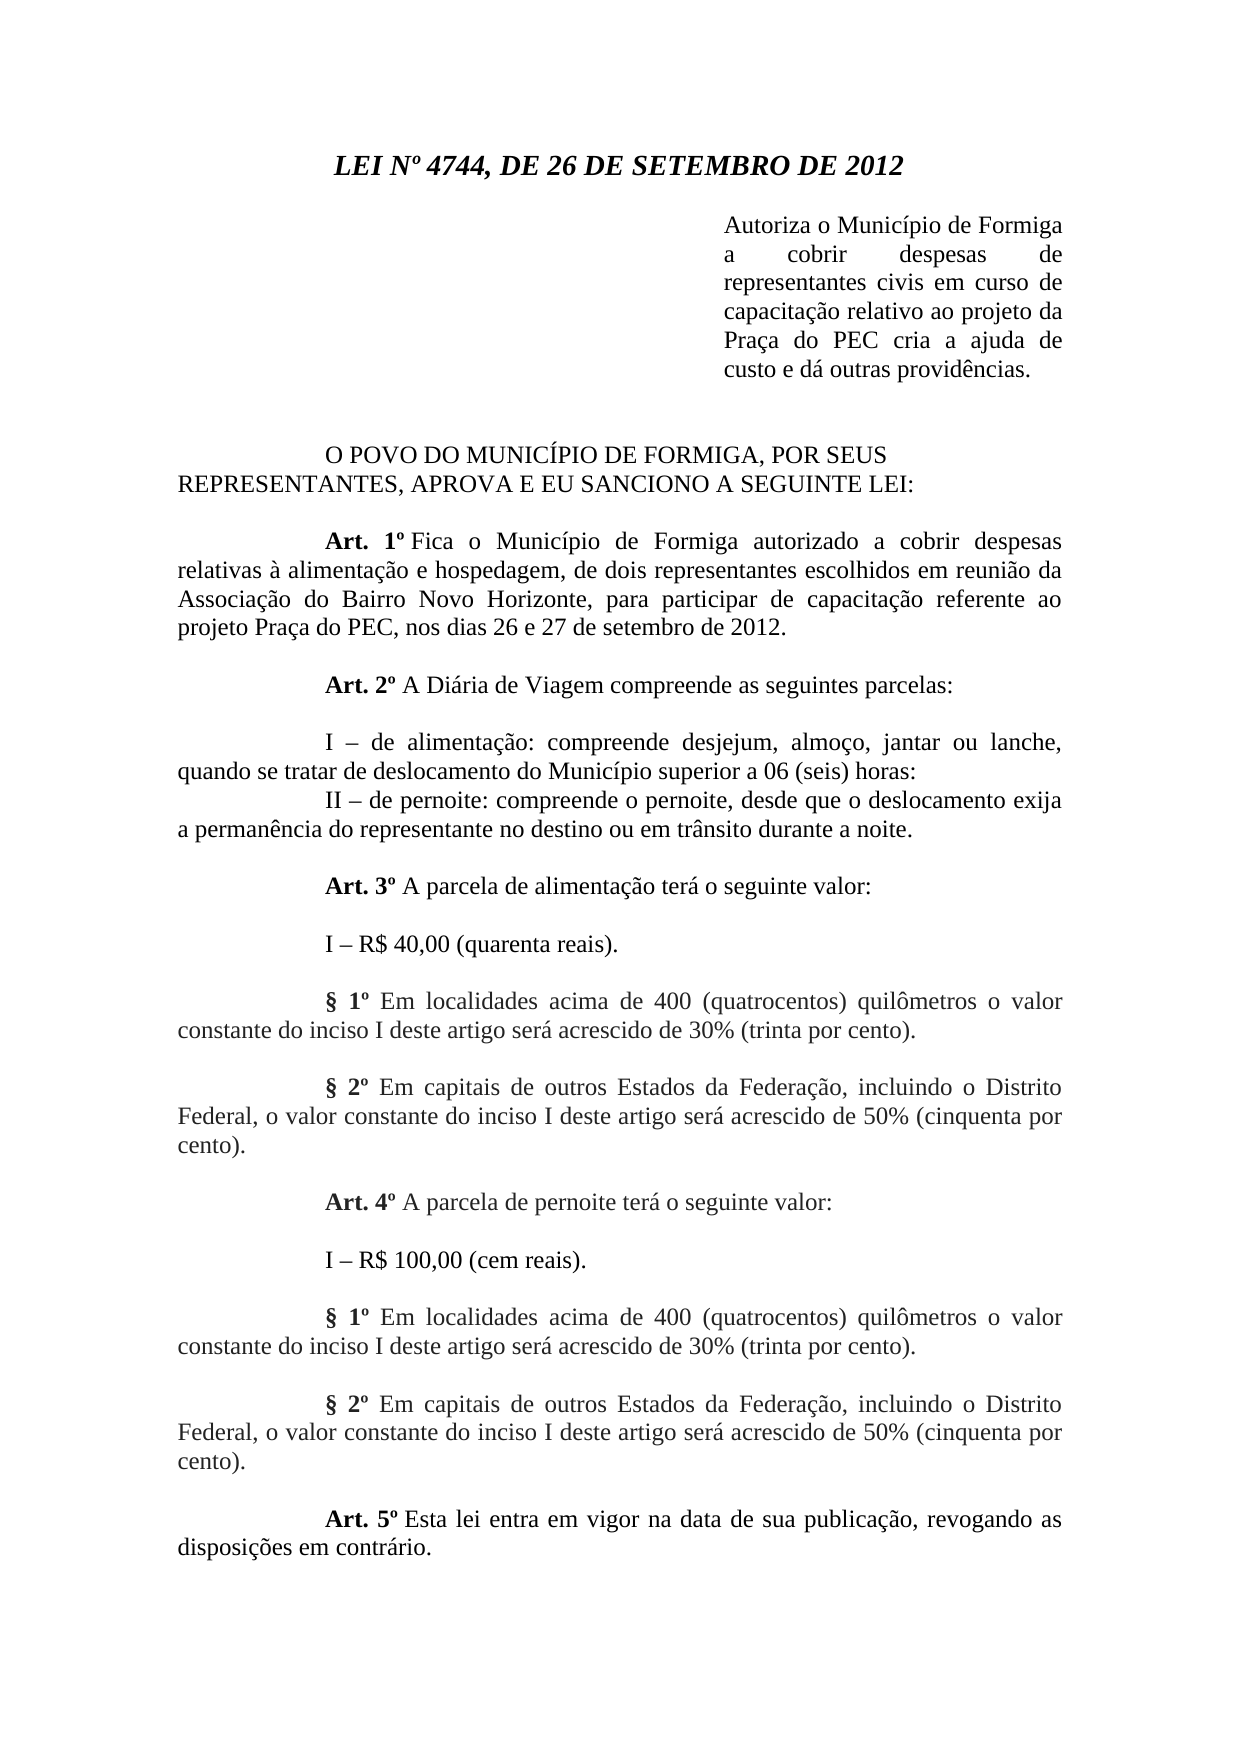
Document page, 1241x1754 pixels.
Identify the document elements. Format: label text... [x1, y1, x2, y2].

text § 1º Em localidades acima de 400 (quatrocentos) quilômetros o valor constante do inciso I deste artigo será acrescido de 30% (trinta por cento). [177, 1302, 1063, 1360]
text I – de alimentação: compreende desjejum, almoço, jantar ou lanche, quando se tratar de deslocamento do Município superior a 06 (seis) horas: [177, 727, 1063, 785]
text § 2º Em capitais de outros Estados da Federação, incluindo o Distrito Federal, o valor constante do inciso I deste artigo será acrescido de 50% (cinquenta por cento). [177, 1072, 1063, 1159]
text Art. 5º Esta lei entra em vigor na data de sua publicação, revogando as disposições em contrário. [177, 1504, 1063, 1561]
text II – de pernoite: compreende o pernoite, desde que o deslocamento exija a permanência do representante no destino ou em trânsito durante a noite. [177, 785, 1063, 842]
text Autoriza o Município de Formiga a cobrir despesas de representantes civis em curso de capacitação relativo ao projeto da Praça do PEC cria a ajuda de custo e dá outras providências. [723, 210, 1063, 382]
text Art. 3º A parcela de alimentação terá o seguinte valor: [177, 871, 1063, 900]
text I – R$ 100,00 (cem reais). [177, 1245, 1063, 1274]
text O POVO DO MUNICÍPIO DE FORMIGA, POR SEUS REPRESENTANTES, APROVA E EU SANCIONO A SEGUINTE LEI: [177, 440, 1063, 497]
text LEI Nº 4744, DE 26 DE SETEMBRO DE 2012 [177, 148, 1063, 181]
text Art. 1º Fica o Município de Formiga autorizado a cobrir despesas relativas à alimentação e hospedagem, de dois representantes escolhidos em reunião da Associação do Bairro Novo Horizonte, para participar de capacitação referente ao projeto Praça do PEC, nos dias 26 e 27 de setembro de 2012. [177, 526, 1063, 641]
text § 2º Em capitais de outros Estados da Federação, incluindo o Distrito Federal, o valor constante do inciso I deste artigo será acrescido de 50% (cinquenta por cento). [177, 1389, 1063, 1475]
text Art. 2º A Diária de Viagem compreende as seguintes parcelas: [177, 670, 1063, 699]
text § 1º Em localidades acima de 400 (quatrocentos) quilômetros o valor constante do inciso I deste artigo será acrescido de 30% (trinta por cento). [177, 986, 1063, 1044]
text I – R$ 40,00 (quarenta reais). [177, 929, 1063, 957]
text Art. 4º A parcela de pernoite terá o seguinte valor: [177, 1187, 1063, 1216]
